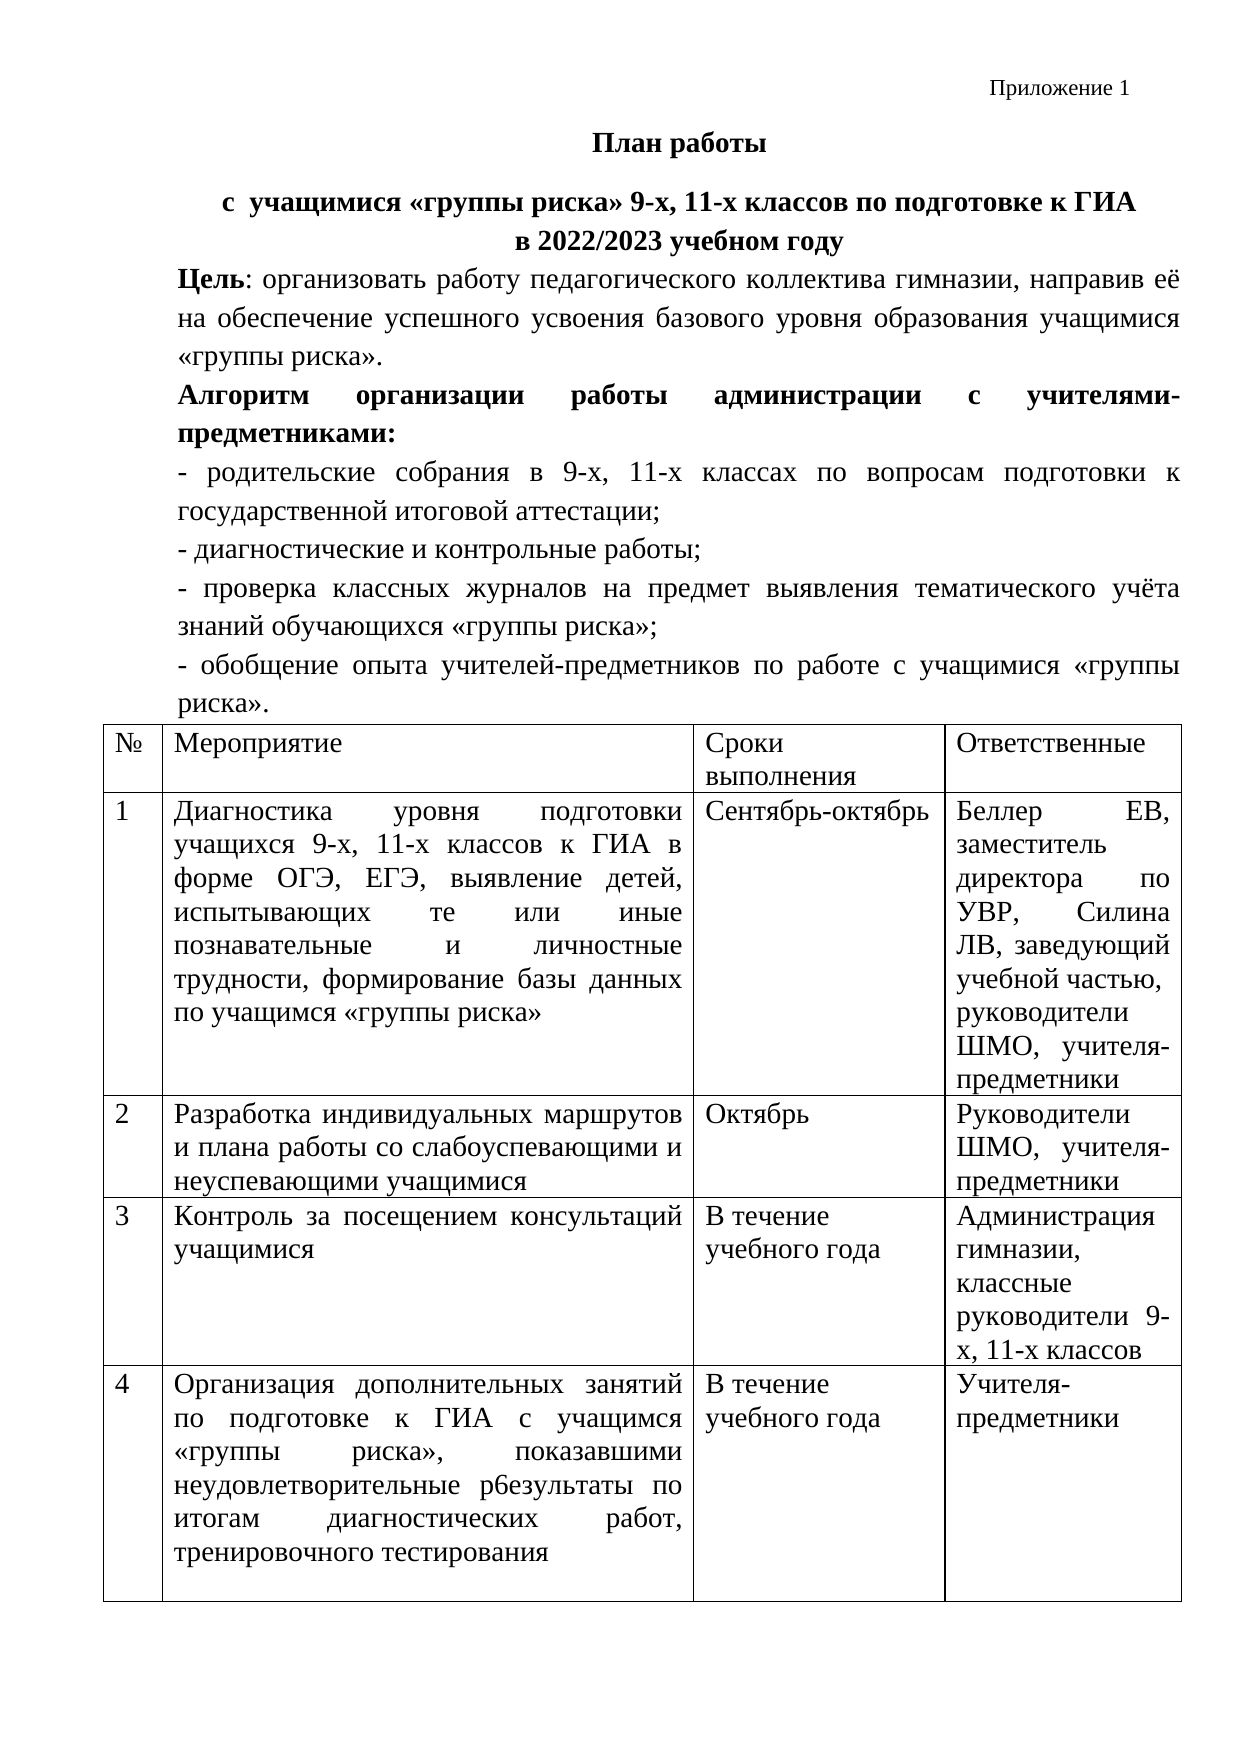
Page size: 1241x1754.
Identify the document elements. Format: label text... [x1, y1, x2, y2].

text - обобщение опыта учителей-предметников по работе с учащимися «группы риска». [177, 647, 1181, 719]
text Цель: организовать работу педагогического коллектива гимназии, направив её на обеспечение успешного усвоения базового уровня образования учащимися «группы риска». [177, 261, 1181, 372]
text Алгоритм организации работы администрации с учителями-предметниками: [177, 377, 1181, 449]
text с учащимися «группы риска» 9-х, 11-х классов по подготовке к ГИА [177, 184, 1181, 218]
table_cell Контроль за посещением консультаций учащимися [163, 1198, 693, 1365]
table_cell 3 [104, 1198, 162, 1365]
text План работы [177, 125, 1181, 158]
table_cell В течение учебного года [694, 1366, 944, 1601]
table_header Мероприятие [163, 725, 693, 792]
text - проверка классных журналов на предмет выявления тематического учёта знаний обучающихся «группы риска»; [177, 570, 1181, 642]
table_cell Беллер ЕВ, заместитель директора по УВР, Силина ЛВ, заведующий учебной частью, руководители ШМО, учителя-предметники [946, 793, 1181, 1095]
table_cell 1 [104, 793, 162, 1095]
table_cell В течение учебного года [694, 1198, 944, 1365]
table_cell 2 [104, 1096, 162, 1197]
text - диагностические и контрольные работы; [177, 531, 1181, 565]
text - родительские собрания в 9-х, 11-х классах по вопросам подготовки к государственной итоговой аттестации; [177, 454, 1181, 526]
text в 2022/2023 учебном году [177, 223, 1181, 256]
table_cell Сентябрь-октябрь [694, 793, 944, 1095]
table_cell Октябрь [694, 1096, 944, 1197]
table_cell Организация дополнительных занятий по подготовке к ГИА с учащимся «группы риска», показавшими неудовлетворительные р6езультаты по итогам диагностических работ, тренировочного тестирования [163, 1366, 693, 1601]
text Приложение 1 [177, 74, 1181, 100]
table_header Ответственные [946, 725, 1181, 792]
table_header Сроки выполнения [694, 725, 944, 792]
table_cell Разработка индивидуальных маршрутов и плана работы со слабоуспевающими и неуспевающими учащимися [163, 1096, 693, 1197]
table_header № [104, 725, 162, 792]
table_cell 4 [104, 1366, 162, 1601]
table_cell Администрация гимназии, классные руководители 9-х, 11-х классов [946, 1198, 1181, 1365]
table_cell Руководители ШМО, учителя-предметники [946, 1096, 1181, 1197]
table_cell Диагностика уровня подготовки учащихся 9-х, 11-х классов к ГИА в форме ОГЭ, ЕГЭ, выявление детей, испытывающих те или иные познавательные и личностные трудности, формирование базы данных по учащимся «группы риска» [163, 793, 693, 1095]
table_cell Учителя-предметники [946, 1366, 1181, 1601]
